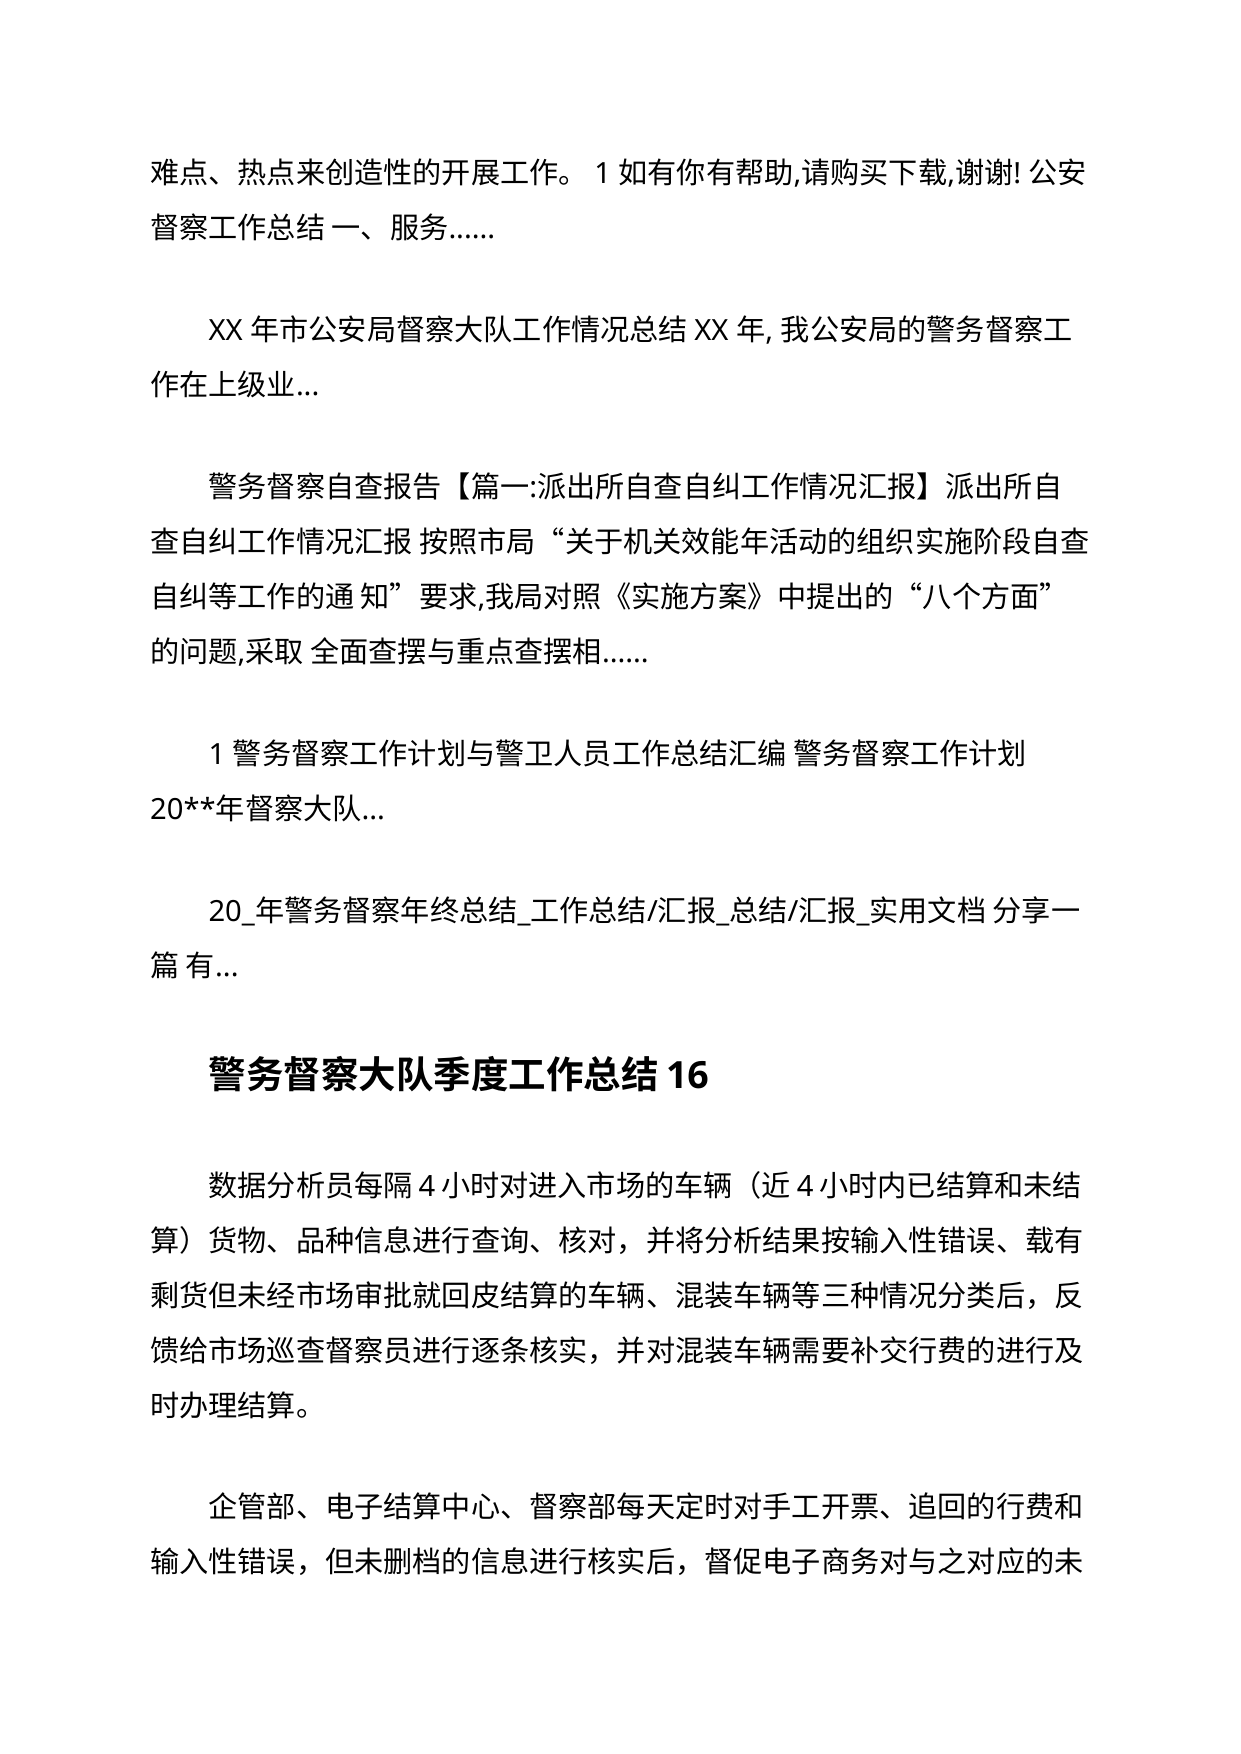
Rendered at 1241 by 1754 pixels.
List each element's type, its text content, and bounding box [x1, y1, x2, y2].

text XX 年市公安局督察大队工作情况总结 XX 年, 我公安局的警务督察工作在上级业... [150, 307, 1090, 404]
text 20_年警务督察年终总结_工作总结/汇报_总结/汇报_实用文档 分享一篇 有... [150, 888, 1090, 985]
text 警务督察大队季度工作总结16 [150, 1045, 1090, 1099]
text 1 警务督察工作计划与警卫人员工作总结汇编 警务督察工作计划 20**年督察大队... [150, 731, 1090, 828]
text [150, 150, 1090, 247]
text 警务督察自查报告【篇一:派出所自查自纠工作情况汇报】派出所自查自纠工作情况汇报 按照市局“关于机关效能年活动的组织实施阶段自查自纠等工作的通 知”要求,我局对照《实施方案》中提出的“八个方面”的问题,采取 全面查摆与重点查摆相...... [150, 464, 1090, 671]
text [150, 1484, 1090, 1581]
text 数据分析员每隔4小时对进入市场的车辆（近4小时内已结算和未结算）货物、品种信息进行查询、核对，并将分析结果按输入性错误、载有剩货但未经市场审批就回皮结算的车辆、混装车辆等三种情况分类后，反馈给市场巡查督察员进行逐条核实，并对混装车辆需要补交行费的进行及时办理结算。 [150, 1162, 1090, 1424]
